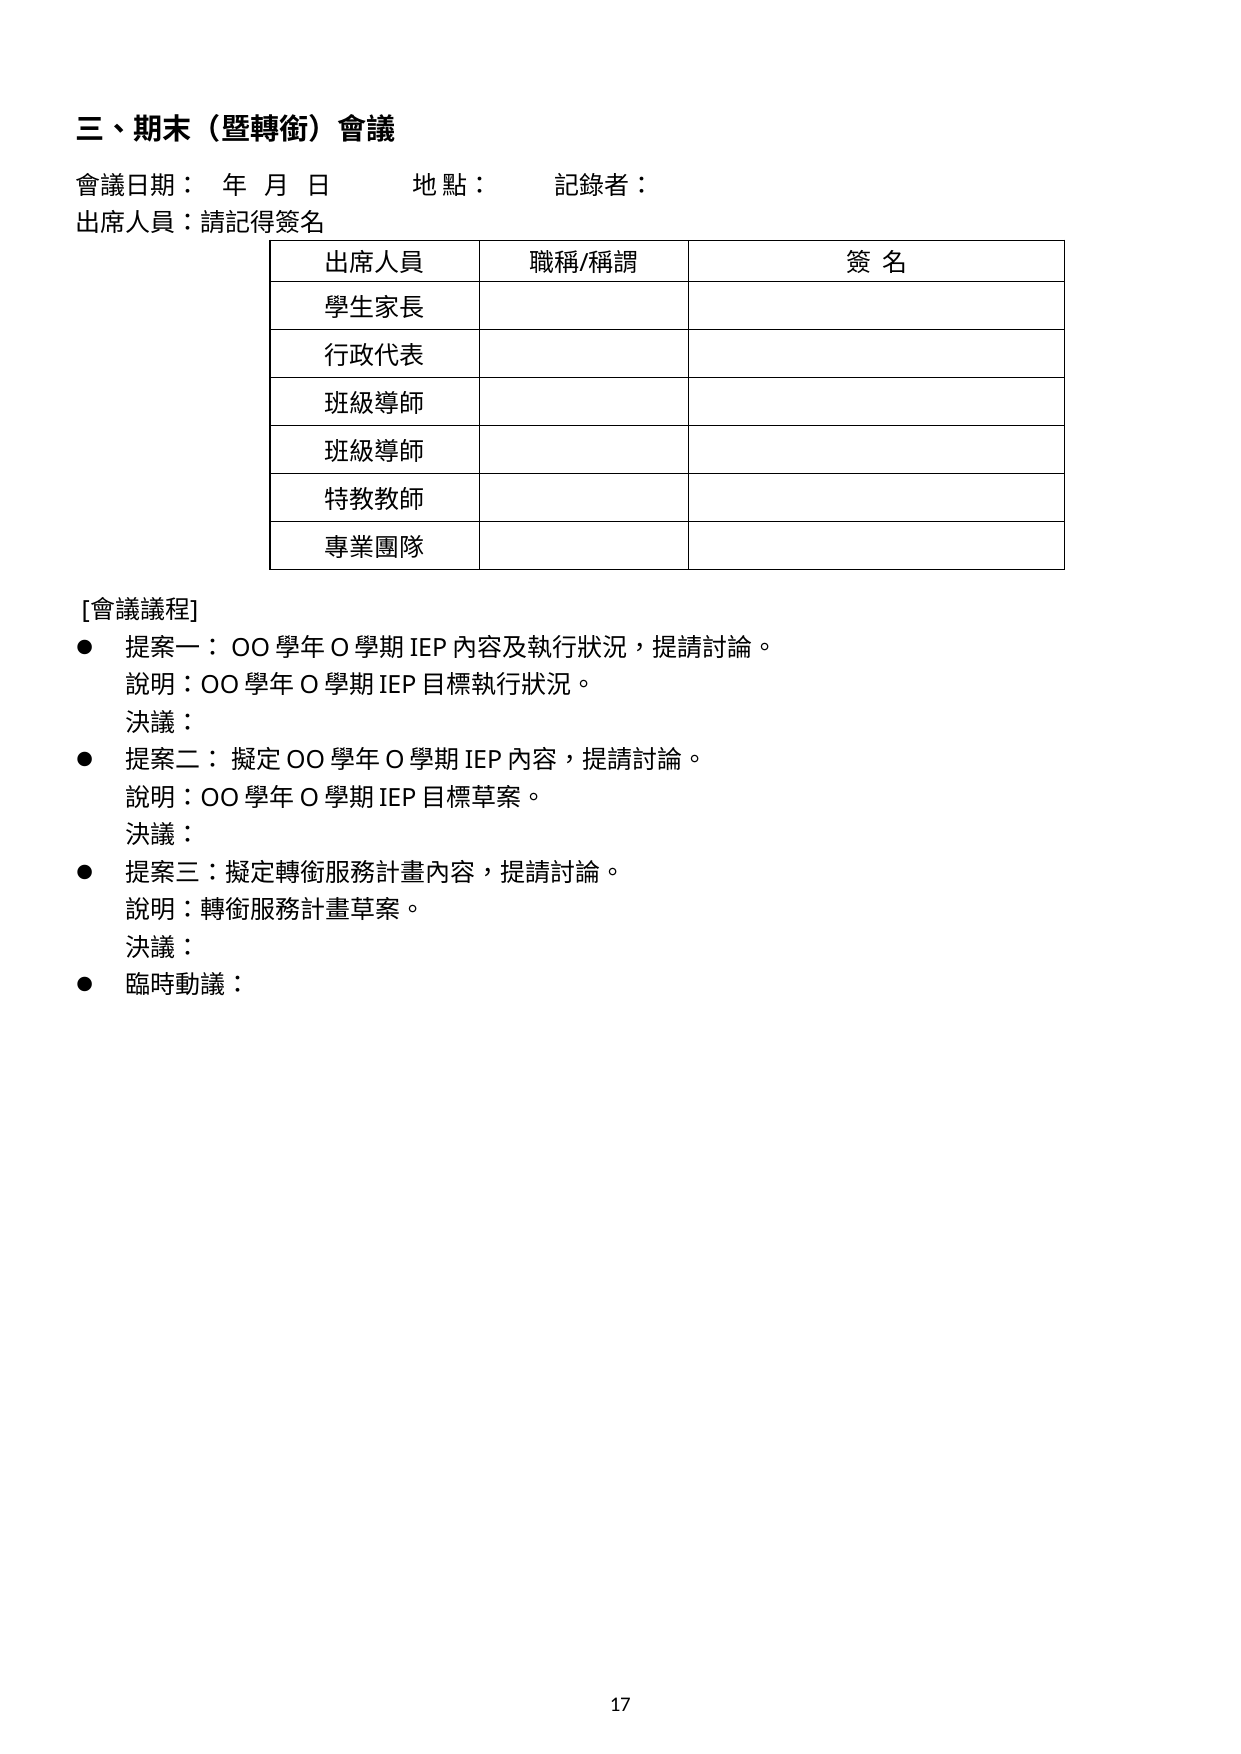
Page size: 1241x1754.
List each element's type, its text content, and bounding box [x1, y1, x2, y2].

table_cell [689, 330, 1064, 377]
text 說明：OO學年O學期IEP目標草案。 [125, 777, 1165, 814]
text 三、期末（暨轉銜）會議 [75, 89, 1165, 164]
table_cell [689, 282, 1064, 329]
text 會議日期： 年 月 日 地 點： 記錄者： [75, 164, 1165, 202]
table_cell [689, 426, 1064, 473]
table_header 簽 名 [689, 241, 1064, 281]
table_cell [689, 378, 1064, 425]
list 臨時動議： [75, 964, 1165, 1002]
table_cell 學生家長 [271, 282, 479, 329]
text 說明：OO學年O學期IEP目標執行狀況。 [125, 664, 1165, 702]
text [會議議程] [75, 589, 1165, 627]
table_header 職稱/稱謂 [480, 241, 688, 281]
table_cell [480, 474, 688, 521]
text 決議： [125, 814, 1165, 852]
text 說明：轉銜服務計畫草案。 [125, 889, 1165, 927]
table_cell 班級導師 [271, 378, 479, 425]
text 出席人員：請記得簽名 [75, 202, 1165, 239]
table_cell 班級導師 [271, 426, 479, 473]
table_cell [689, 474, 1064, 521]
table_cell [689, 522, 1064, 569]
text 決議： [125, 927, 1165, 964]
list 提案一： OO學年O學期IEP內容及執行狀況，提請討論。 [75, 627, 1165, 664]
table_header 出席人員 [271, 241, 479, 281]
table_cell [480, 426, 688, 473]
table_cell [480, 522, 688, 569]
list 提案二： 擬定OO學年O學期IEP內容，提請討論。 [75, 739, 1165, 777]
text 決議： [125, 702, 1165, 739]
table_cell [480, 378, 688, 425]
table_cell [480, 282, 688, 329]
table_cell 特教教師 [271, 474, 479, 521]
table_cell 行政代表 [271, 330, 479, 377]
table_cell [480, 330, 688, 377]
table_cell 專業團隊 [271, 522, 479, 569]
list 提案三：擬定轉銜服務計畫內容，提請討論。 [75, 852, 1165, 889]
